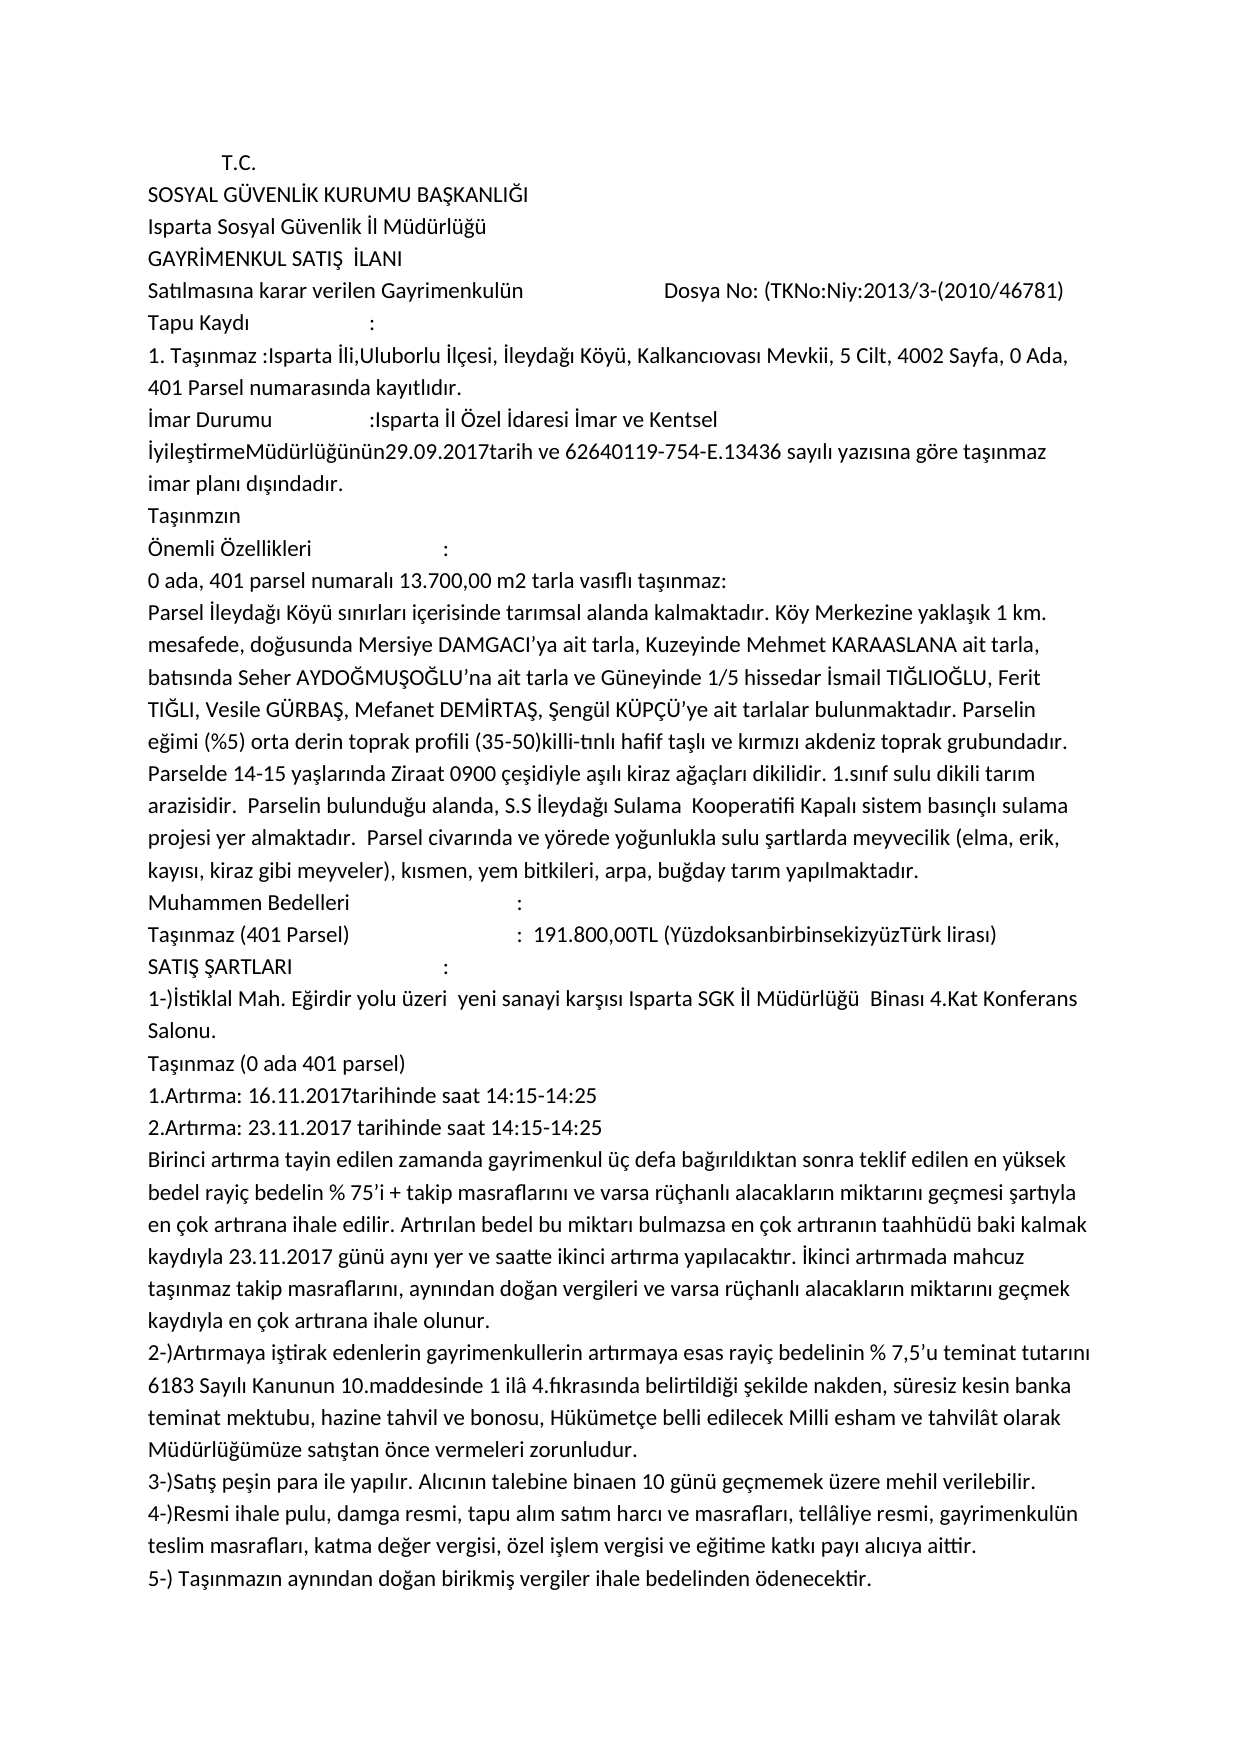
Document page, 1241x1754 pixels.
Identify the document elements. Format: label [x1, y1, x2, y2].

text [148, 148, 1093, 1592]
